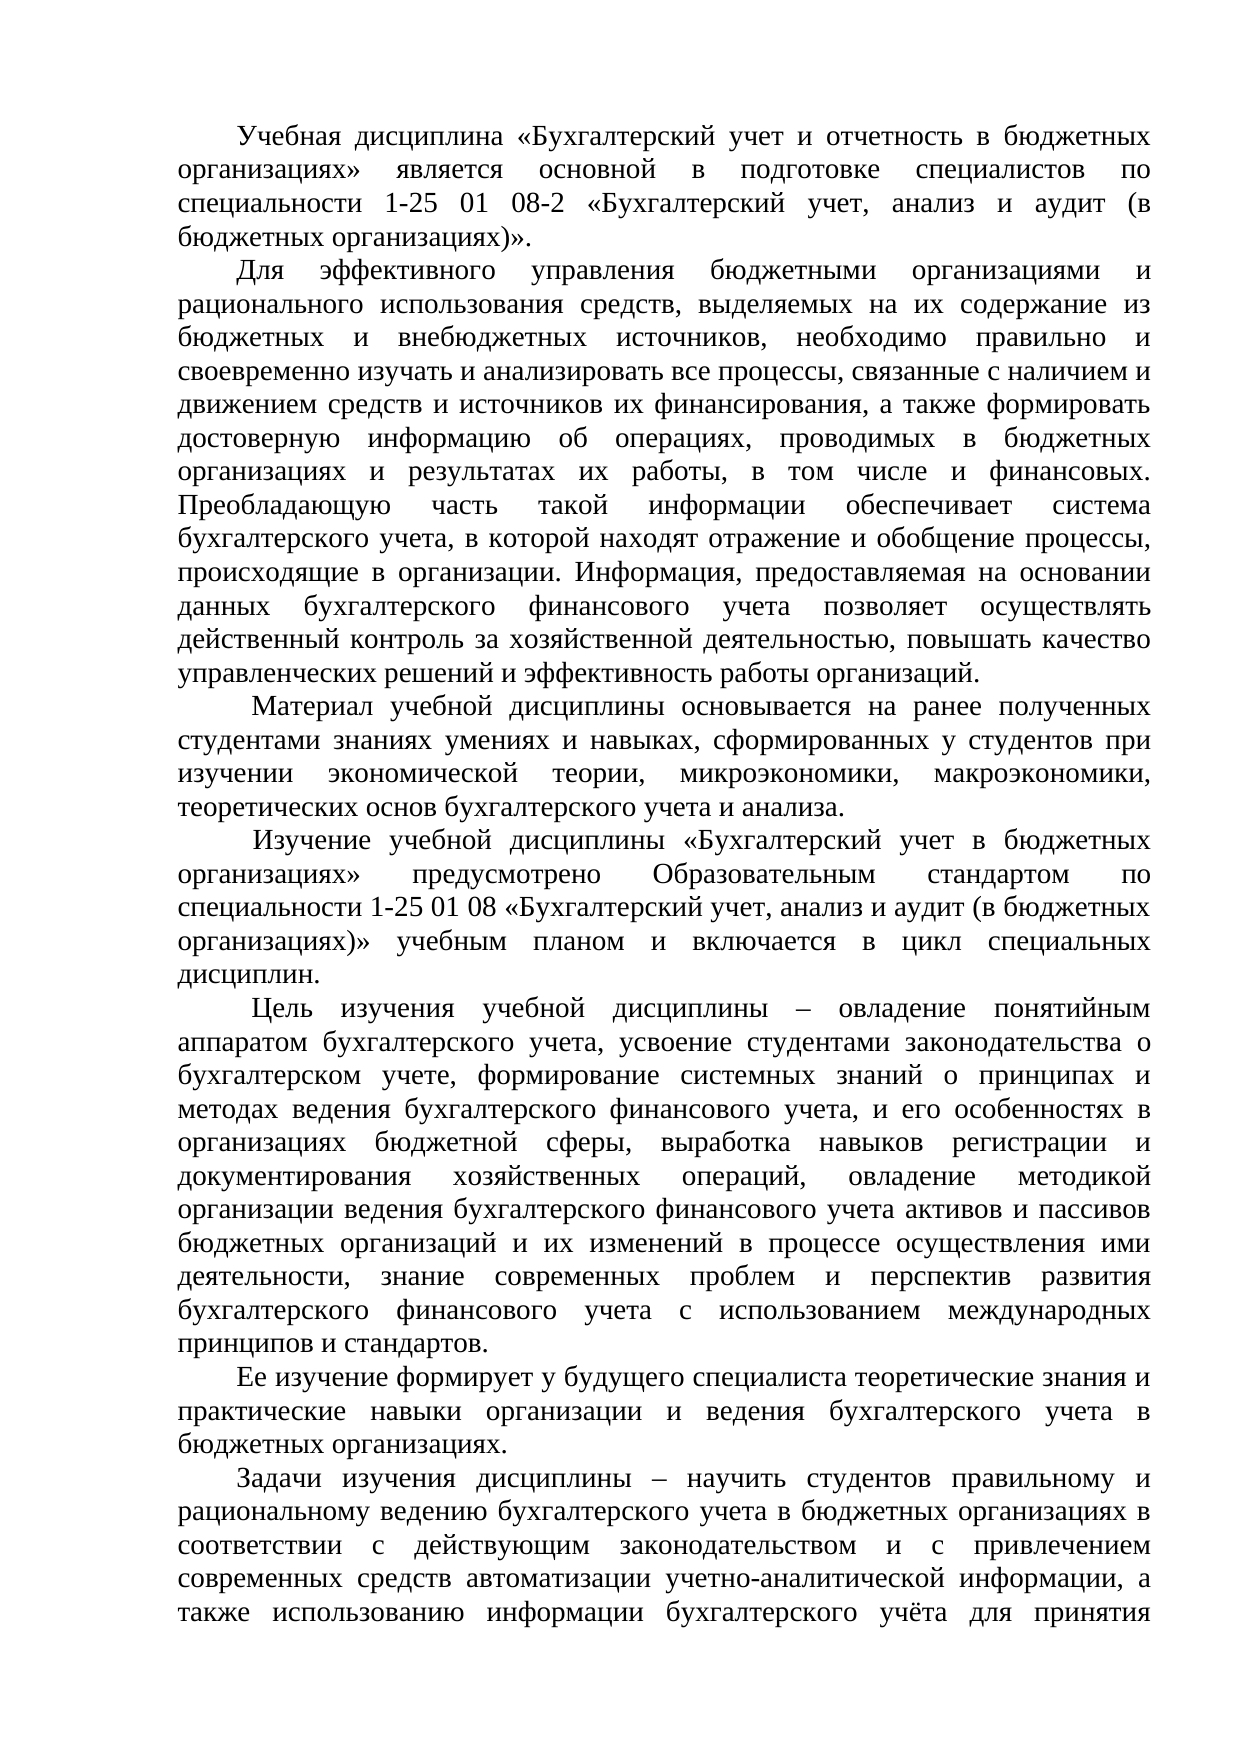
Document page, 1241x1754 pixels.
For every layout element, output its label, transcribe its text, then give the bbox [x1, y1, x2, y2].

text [177, 1460, 1152, 1627]
text Материал учебной дисциплины основывается на ранее полученных студентами знаниях умениях и навыках, сформированных у студентов при изучении экономической теории, микроэкономики, макроэкономики, теоретических основ бухгалтерского учета и анализа. [177, 688, 1152, 822]
text Для эффективного управления бюджетными организациями и рационального использования средств, выделяемых на их содержание из бюджетных и внебюджетных источников, необходимо правильно и своевременно изучать и анализировать все процессы, связанные с наличием и движением средств и источников их финансирования, а также формировать достоверную информацию об операциях, проводимых в бюджетных организациях и результатах их работы, в том числе и финансовых. Преобладающую часть такой информации обеспечивает система бухгалтерского учета, в которой находят отражение и обобщение процессы, происходящие в организации. Информация, предоставляемая на основании данных бухгалтерского финансового учета позволяет осуществлять действенный контроль за хозяйственной деятельностью, повышать качество управленческих решений и эффективность работы организаций. [177, 252, 1152, 688]
text Ее изучение формирует у будущего специалиста теоретические знания и практические навыки организации и ведения бухгалтерского учета в бюджетных организациях. [177, 1359, 1152, 1460]
text Учебная дисциплина «Бухгалтерский учет и отчетность в бюджетных организациях» является основной в подготовке специалистов по специальности 1-25 01 08-2 «Бухгалтерский учет, анализ и аудит (в бюджетных организациях)». [177, 118, 1152, 252]
text Изучение учебной дисциплины «Бухгалтерский учет в бюджетных организациях» предусмотрено Образовательным стандартом по специальности 1-25 01 08 «Бухгалтерский учет, анализ и аудит (в бюджетных организациях)» учебным планом и включается в цикл специальных дисциплин. [177, 822, 1152, 990]
text Цель изучения учебной дисциплины – овладение понятийным аппаратом бухгалтерского учета, усвоение студентами законодательства о бухгалтерском учете, формирование системных знаний о принципах и методах ведения бухгалтерского финансового учета, и его особенностях в организациях бюджетной сферы, выработка навыков регистрации и документирования хозяйственных операций, овладение методикой организации ведения бухгалтерского финансового учета активов и пассивов бюджетных организаций и их изменений в процессе осуществления ими деятельности, знание современных проблем и перспектив развития бухгалтерского финансового учета с использованием международных принципов и стандартов. [177, 990, 1152, 1359]
